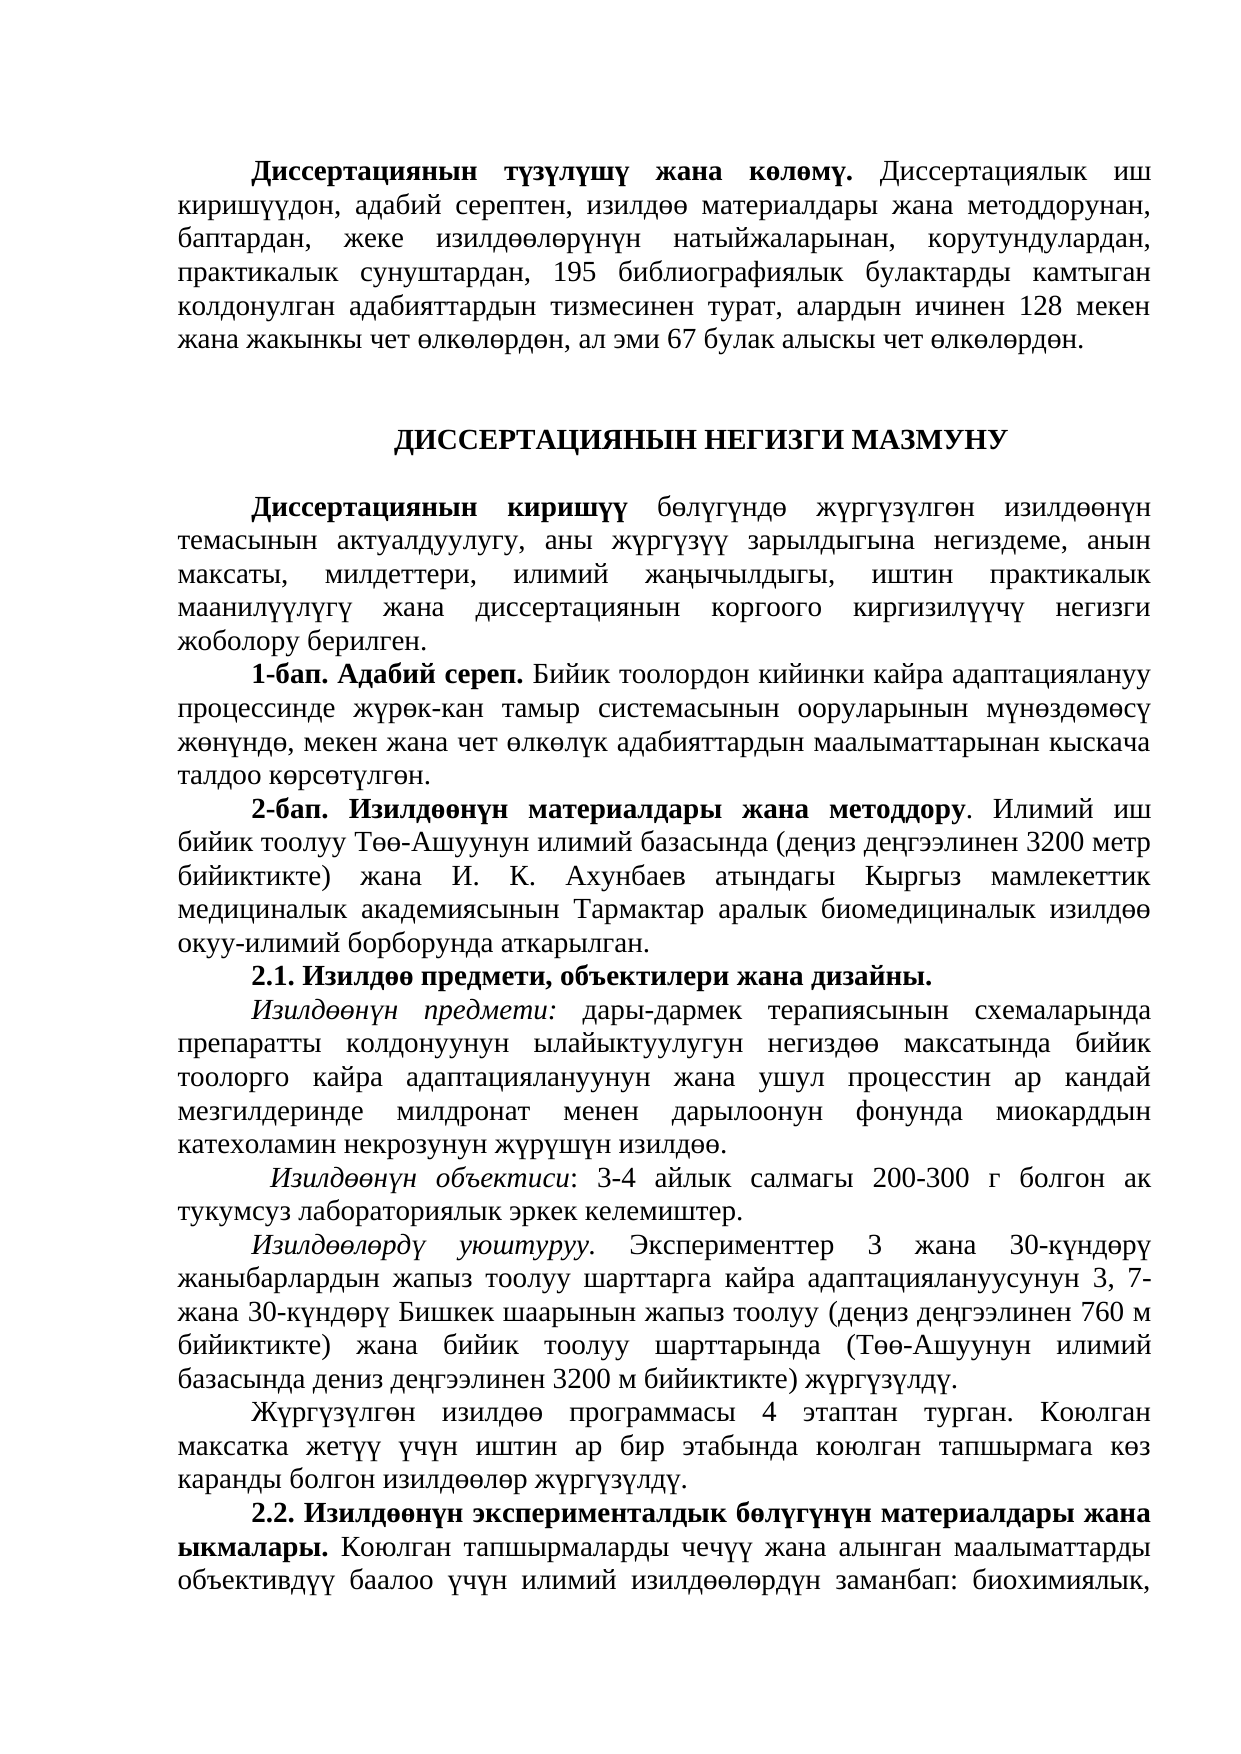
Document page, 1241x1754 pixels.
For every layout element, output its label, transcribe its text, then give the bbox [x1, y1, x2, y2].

text Диссертациянын түзүлүшү жана көлөмү. Диссертациялык иш киришүүдон, адабий серептен, изилдөө материалдары жана методдорунан, баптардан, жеке изилдөөлөрүнүн натыйжаларынан, корутундулардан, практикалык сунуштардан, 195 библиографиялык булактарды камтыган колдонулган адабияттардын тизмесинен турат, алардын ичинен 128 мекен жана жакынкы чет өлкөлөрдөн, ал эми 67 булак алыскы чет өлкөлөрдөн. [177, 153, 1152, 355]
text Жүргүзүлгөн изилдөө программасы 4 этаптан турган. Коюлган максатка жетүү үчүн иштин ар бир этабында коюлган тапшырмага көз каранды болгон изилдөөлөр жүргүзүлдү. [177, 1394, 1152, 1495]
text ДИССЕРТАЦИЯНЫН НЕГИЗГИ МАЗМУНУ [177, 422, 1152, 455]
text 2.1. Изилдөө предмети, объектилери жана дизайны. [177, 958, 1152, 992]
text 1-бап. Адабий сереп. Бийик тоолордон кийинки кайра адаптациялануу процессинде жүрөк-кан тамыр системасынын ооруларынын мүнөздөмөсү жөнүндө, мекен жана чет өлкөлүк адабияттардын маалыматтарынан кыскача талдоо көрсөтүлгөн. [177, 657, 1152, 791]
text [177, 1495, 1152, 1596]
text Изилдөөлөрдү уюштуруу. Эксперименттер 3 жана 30-күндөрү жаныбарлардын жапыз тоолуу шарттарга кайра адаптациялануусунун 3, 7-жана 30-күндөрү Бишкек шаарынын жапыз тоолуу (деңиз деңгээлинен 760 м бийиктикте) жана бийик тоолуу шарттарында (Төө-Ашуунун илимий базасында дениз деңгээлинен 3200 м бийиктикте) жүргүзүлдү. [177, 1227, 1152, 1394]
text Изилдөөнүн предмети: дары-дармек терапиясынын схемаларында препаратты колдонуунун ылайыктуулугун негиздөө максатында бийик тоолорго кайра адаптациялануунун жана ушул процесстин ар кандай мезгилдеринде милдронат менен дарылоонун фонунда миокарддын катехоламин некрозунун жүрүшүн изилдөө. [177, 992, 1152, 1160]
text 2-бап. Изилдөөнүн материалдары жана методдору. Илимий иш бийик тоолуу Төө-Ашуунун илимий базасында (деңиз деңгээлинен 3200 метр бийиктикте) жана И. К. Ахунбаев атындагы Кыргыз мамлекеттик медициналык академиясынын Тармактар аралык биомедициналык изилдөө окуу-илимий борборунда аткарылган. [177, 791, 1152, 958]
text Диссертациянын киришүү бөлүгүндө жүргүзүлгөн изилдөөнүн темасынын актуалдуулугу, аны жүргүзүү зарылдыгына негиздеме, анын максаты, милдеттери, илимий жаңычылдыгы, иштин практикалык маанилүүлүгү жана диссертациянын коргоого киргизилүүчү негизги жоболору берилген. [177, 489, 1152, 657]
text Изилдөөнүн объектиси: 3-4 айлык салмагы 200-300 г болгон ак тукумсуз лабораториялык эркек келемиштер. [177, 1160, 1152, 1227]
